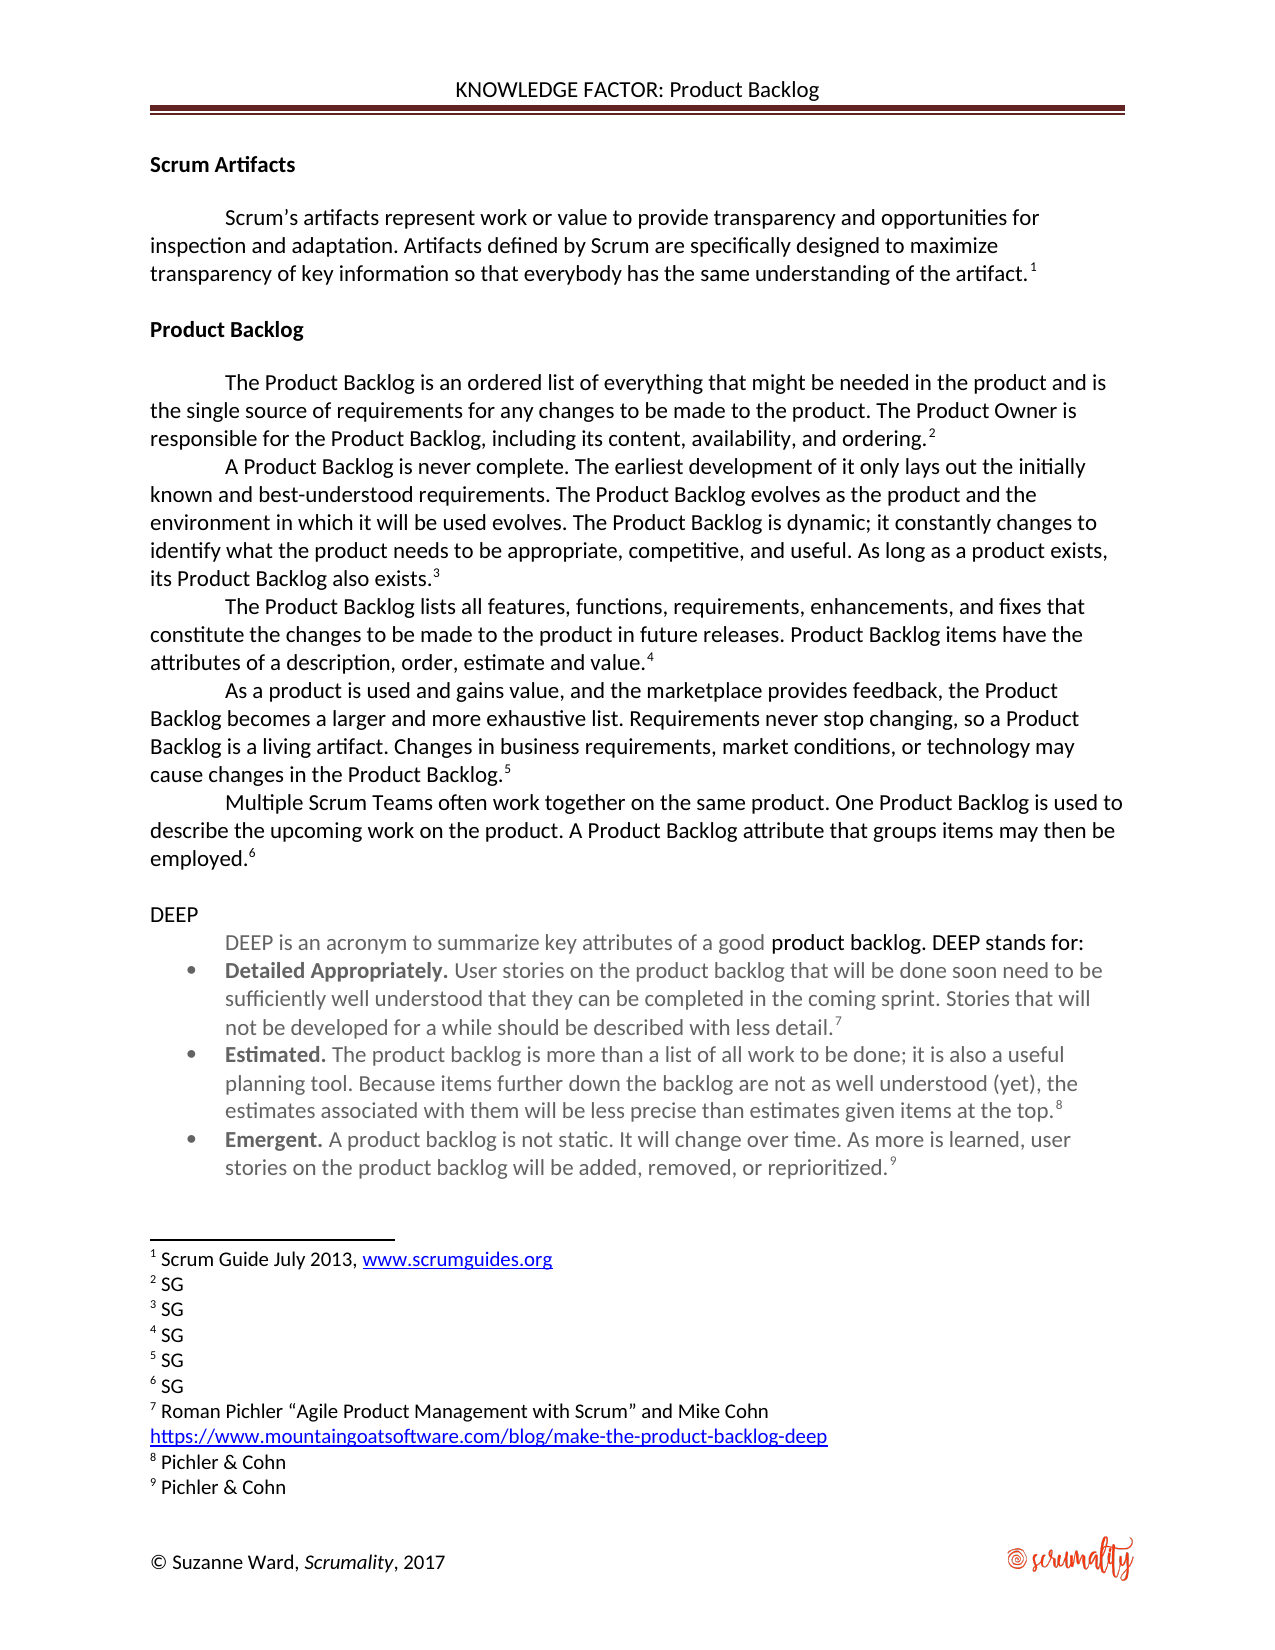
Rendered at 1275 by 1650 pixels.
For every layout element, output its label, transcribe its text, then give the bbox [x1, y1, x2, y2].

text DEEP is an acronym to summarize key attributes of a good product backlog. DEEP stands for: [150, 928, 1125, 957]
text The Product Backlog is an ordered list of everything that might be needed in the product and is the single source of requirements for any changes to be made to the product. The Product Owner is responsible for the Product Backlog, including its content, availability, and ordering. [150, 368, 1125, 452]
list Estimated. The product backlog is more than a list of all work to be done; it is also a useful planning tool. Because items further down the backlog are not as well understood (yet), the estimates associated with them will be less precise than estimates given items at the top. [187, 1041, 1125, 1125]
text A Product Backlog is never complete. The earliest development of it only lays out the initially known and best-understood requirements. The Product Backlog evolves as the product and the environment in which it will be used evolves. The Product Backlog is dynamic; it constantly changes to identify what the product needs to be appropriate, competitive, and useful. As long as a product exists, its Product Backlog also exists. [150, 452, 1125, 592]
text Scrum Artifacts [150, 150, 1125, 178]
list Emergent. A product backlog is not static. It will change over time. As more is learned, user stories on the product backlog will be added, removed, or reprioritized. [187, 1125, 1125, 1181]
text Scrum’s artifacts represent work or value to provide transparency and opportunities for inspection and adaptation. Artifacts defined by Scrum are specifically designed to maximize transparency of key information so that everybody has the same understanding of the artifact. [150, 203, 1125, 287]
list Detailed Appropriately. User stories on the product backlog that will be done soon need to be sufficiently well understood that they can be completed in the coming sprint. Stories that will not be developed for a while should be described with less detail. [187, 957, 1125, 1041]
text Multiple Scrum Teams often work together on the same product. One Product Backlog is used to describe the upcoming work on the product. A Product Backlog attribute that groups items may then be employed. [150, 788, 1125, 872]
text The Product Backlog lists all features, functions, requirements, enhancements, and fixes that constitute the changes to be made to the product in future releases. Product Backlog items have the attributes of a description, order, estimate and value. [150, 592, 1125, 676]
text As a product is used and gains value, and the marketplace provides feedback, the Product Backlog becomes a larger and more exhaustive list. Requirements never stop changing, so a Product Backlog is a living artifact. Changes in business requirements, market conditions, or technology may cause changes in the Product Backlog. [150, 676, 1125, 788]
picture [992, 1498, 1149, 1619]
text DEEP [150, 901, 1125, 928]
text Product Backlog [150, 315, 1125, 343]
